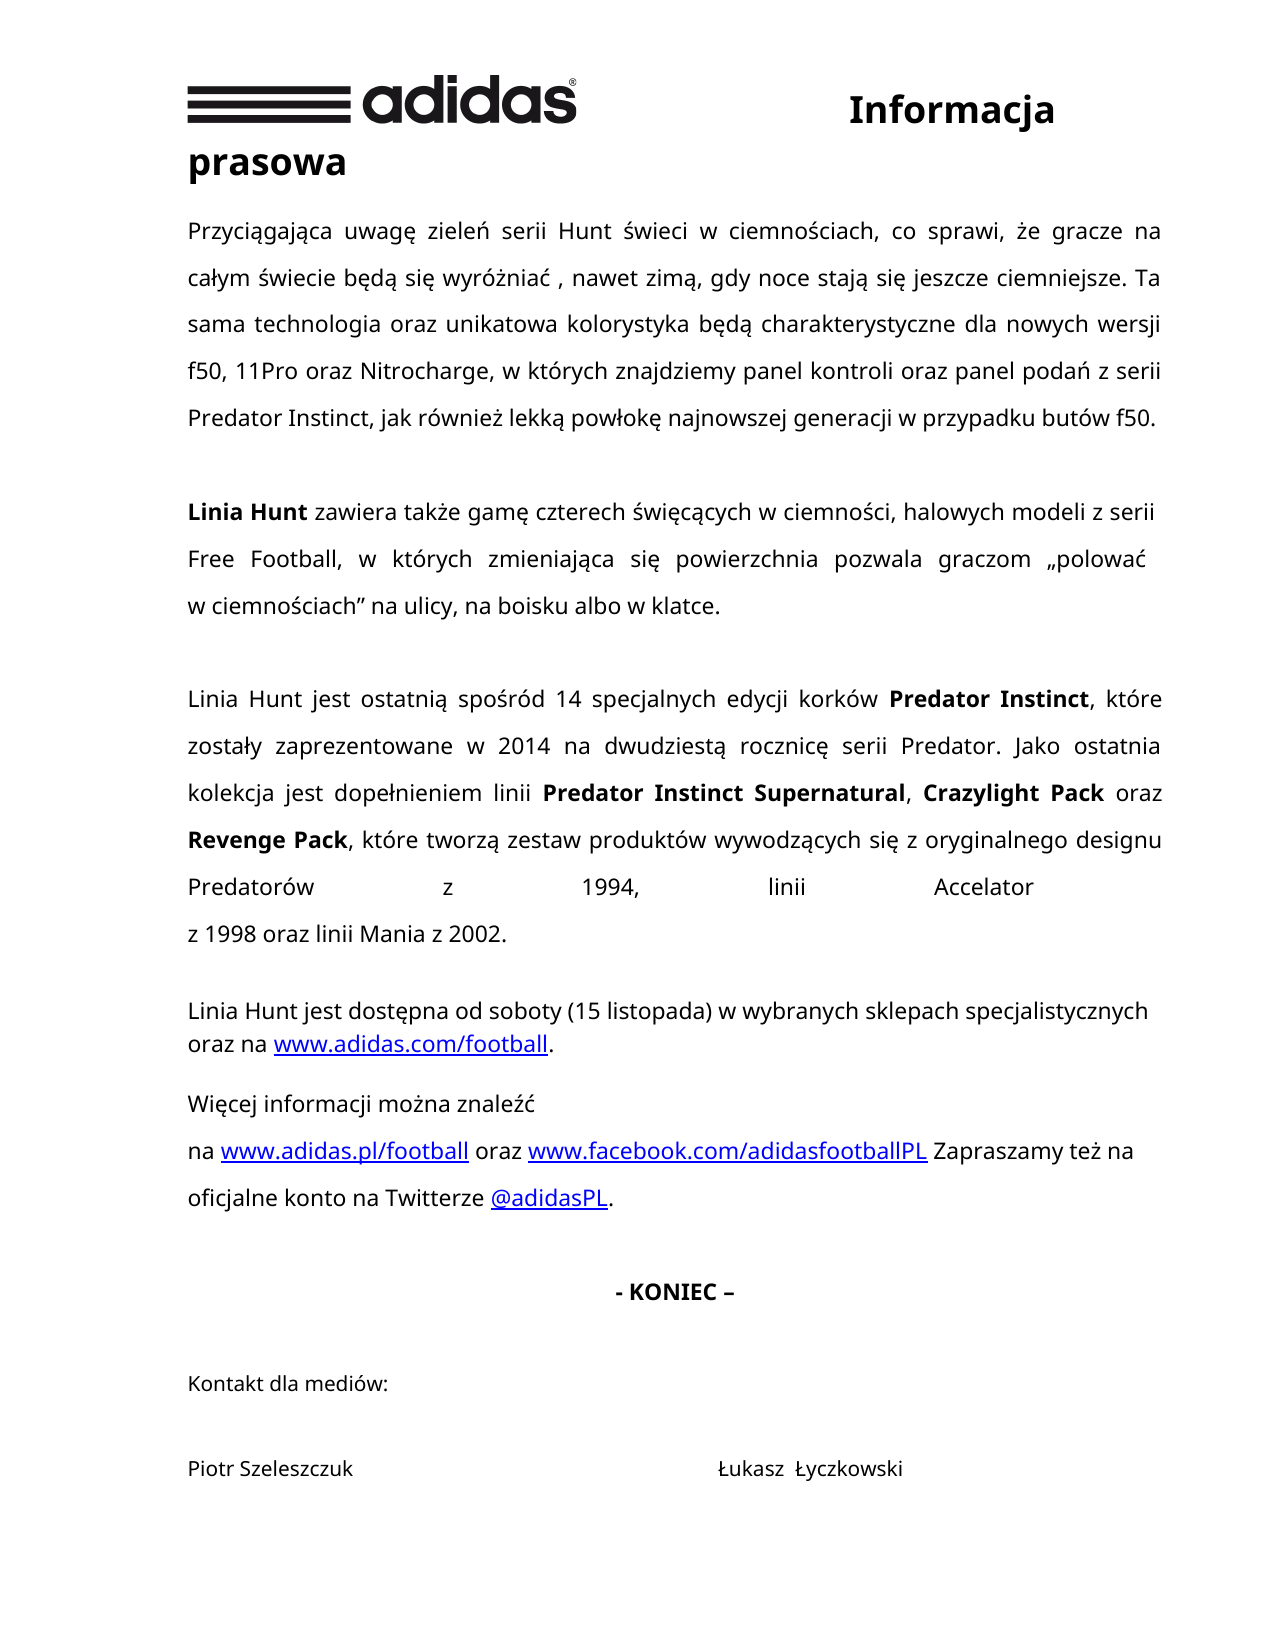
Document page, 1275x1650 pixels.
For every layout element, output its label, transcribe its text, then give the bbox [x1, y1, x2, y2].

text Linia Hunt jest ostatnią spośród 14 specjalnych edycji korków Predator Instinct, które zostały zaprezentowane w 2014 na dwudziestą rocznicę serii Predator. Jako ostatnia kolekcja jest dopełnieniem linii Predator Instinct Supernatural, Crazylight Pack oraz Revenge Pack, które tworzą zestaw produktów wywodzących się z oryginalnego designu Predatorów z 1994, linii Accelator z 1998 oraz linii Mania z 2002. [187, 683, 1162, 949]
text Przyciągająca uwagę zieleń serii Hunt świeci w ciemnościach, co sprawi, że gracze na całym świecie będą się wyróżniać , nawet zimą, gdy noce stają się jeszcze ciemniejsze. Ta sama technologia oraz unikatowa kolorystyka będą charakterystyczne dla nowych wersji f50, 11Pro oraz Nitrocharge, w których znajdziemy panel kontroli oraz panel podań z serii Predator Instinct, jak również lekką powłokę najnowszej generacji w przypadku butów f50. [187, 214, 1162, 433]
text Piotr Szeleszczuk Łukasz Łyczkowski [187, 1454, 1162, 1483]
text Linia Hunt jest dostępna od soboty (15 listopada) w wybranych sklepach specjalistycznych oraz na www.adidas.com/football​. [187, 994, 1162, 1059]
picture [187, 75, 577, 124]
text Kontakt dla mediów: [187, 1369, 1162, 1398]
text Więcej informacji można znaleźć na www.adidas.pl/football​ oraz www.facebook.com/adidasfootballPL Zapraszamy też na oficjalne konto na Twitterze @adidasPL​. [187, 1088, 1162, 1213]
text Linia Hunt zawiera także gamę czterech święcących w ciemności, halowych modeli z serii Free Football, w których zmieniająca się powierzchnia pozwala graczom „polować w ciemnościach” na ulicy, na boisku albo w klatce. [187, 496, 1162, 621]
text - KONIEC – [187, 1275, 1162, 1307]
